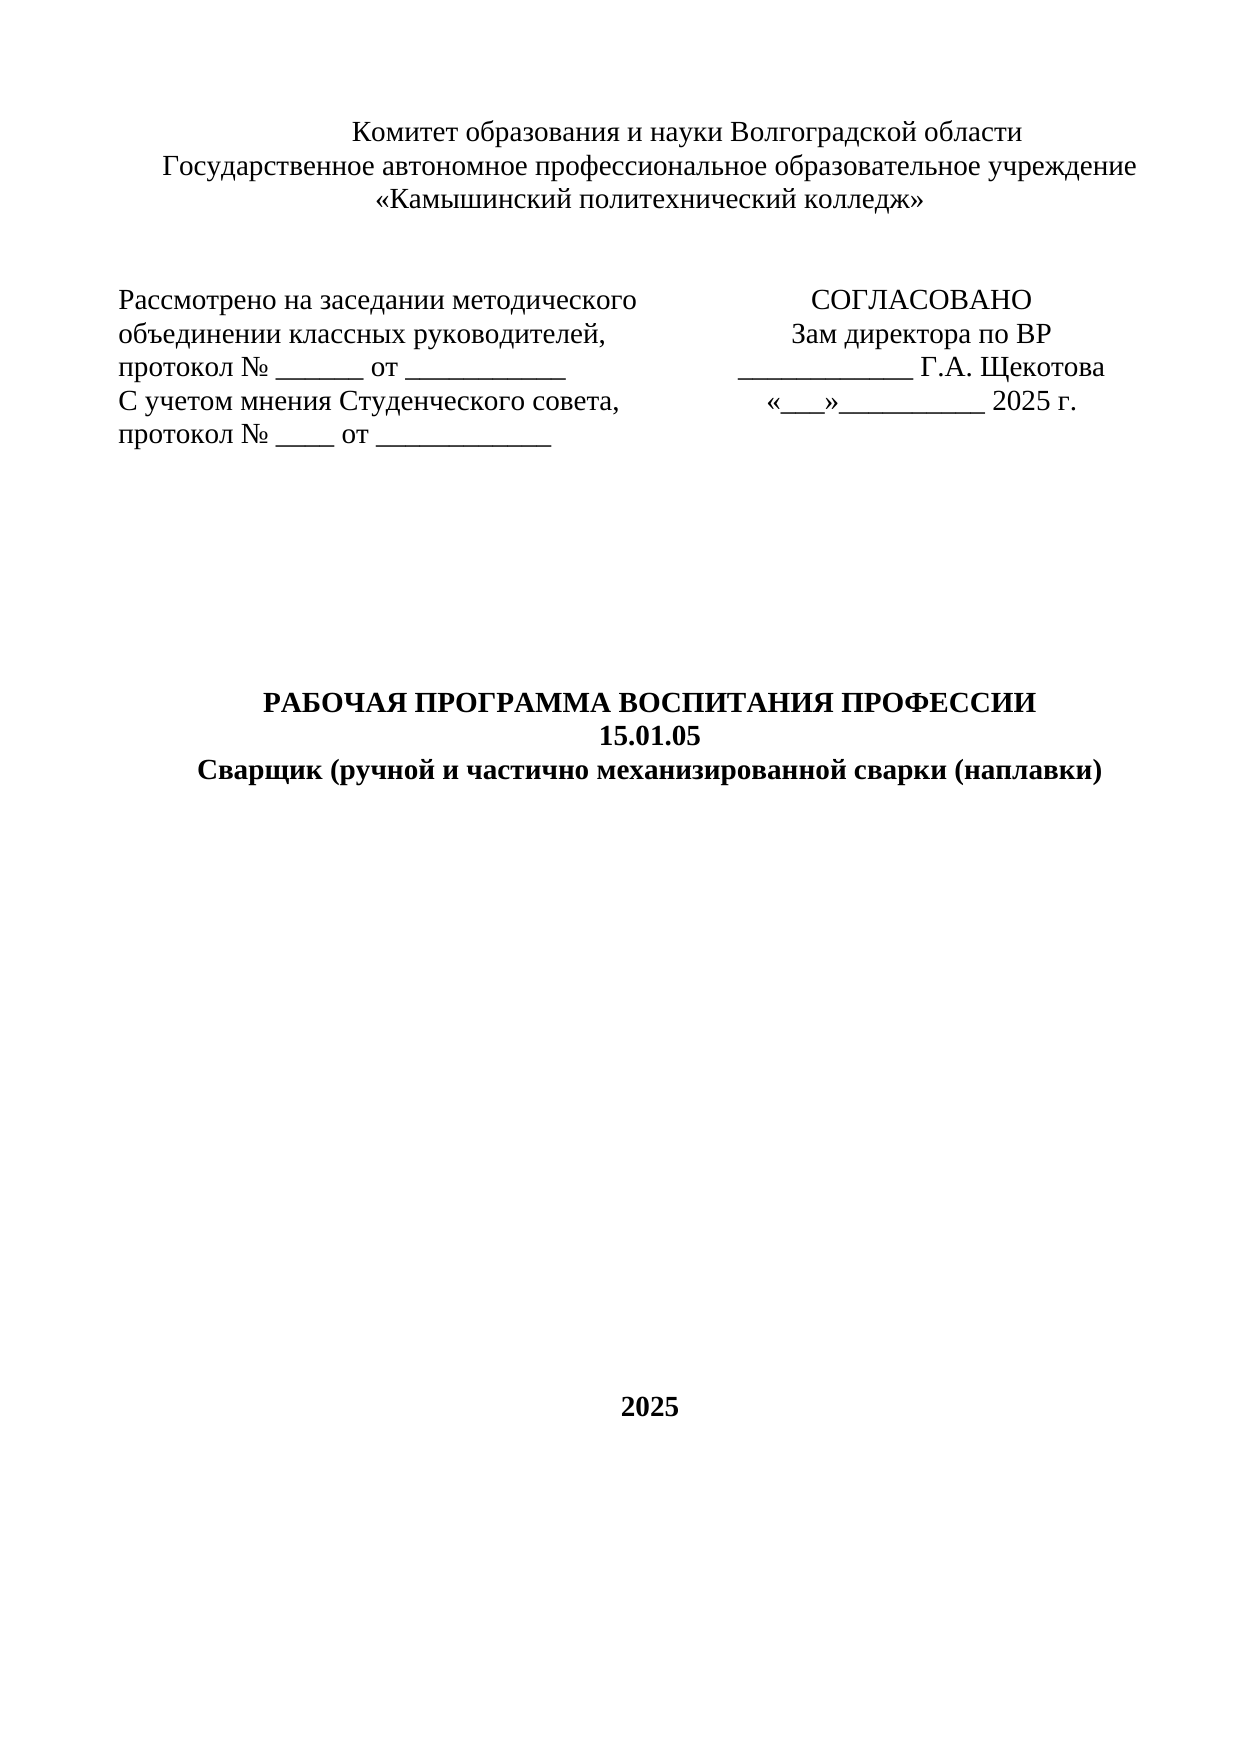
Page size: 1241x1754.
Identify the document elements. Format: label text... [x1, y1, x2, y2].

text Комитет образования и науки Волгоградской области [118, 114, 1181, 148]
text Сварщик (ручной и частично механизированной сварки (наплавки) [118, 752, 1181, 785]
table_header СОГЛАСОВАНО Зам директора по ВР ____________ Г.А. Щекотова «___»__________ 2025 г. [650, 282, 1193, 450]
text РАБОЧАЯ ПРОГРАММА ВОСПИТАНИЯ ПРОФЕССИИ [118, 685, 1181, 718]
table_header Рассмотрено на заседании методического объединении классных руководителей, протокол № ______ от ___________ С учетом мнения Студенческого совета, протокол № ____ от ____________ [107, 282, 650, 450]
text 15.01.05 [118, 718, 1181, 752]
text 2025 [118, 1389, 1181, 1423]
text Государственное автономное профессиональное образовательное учреждение «Камышинский политехнический колледж» [118, 148, 1181, 215]
